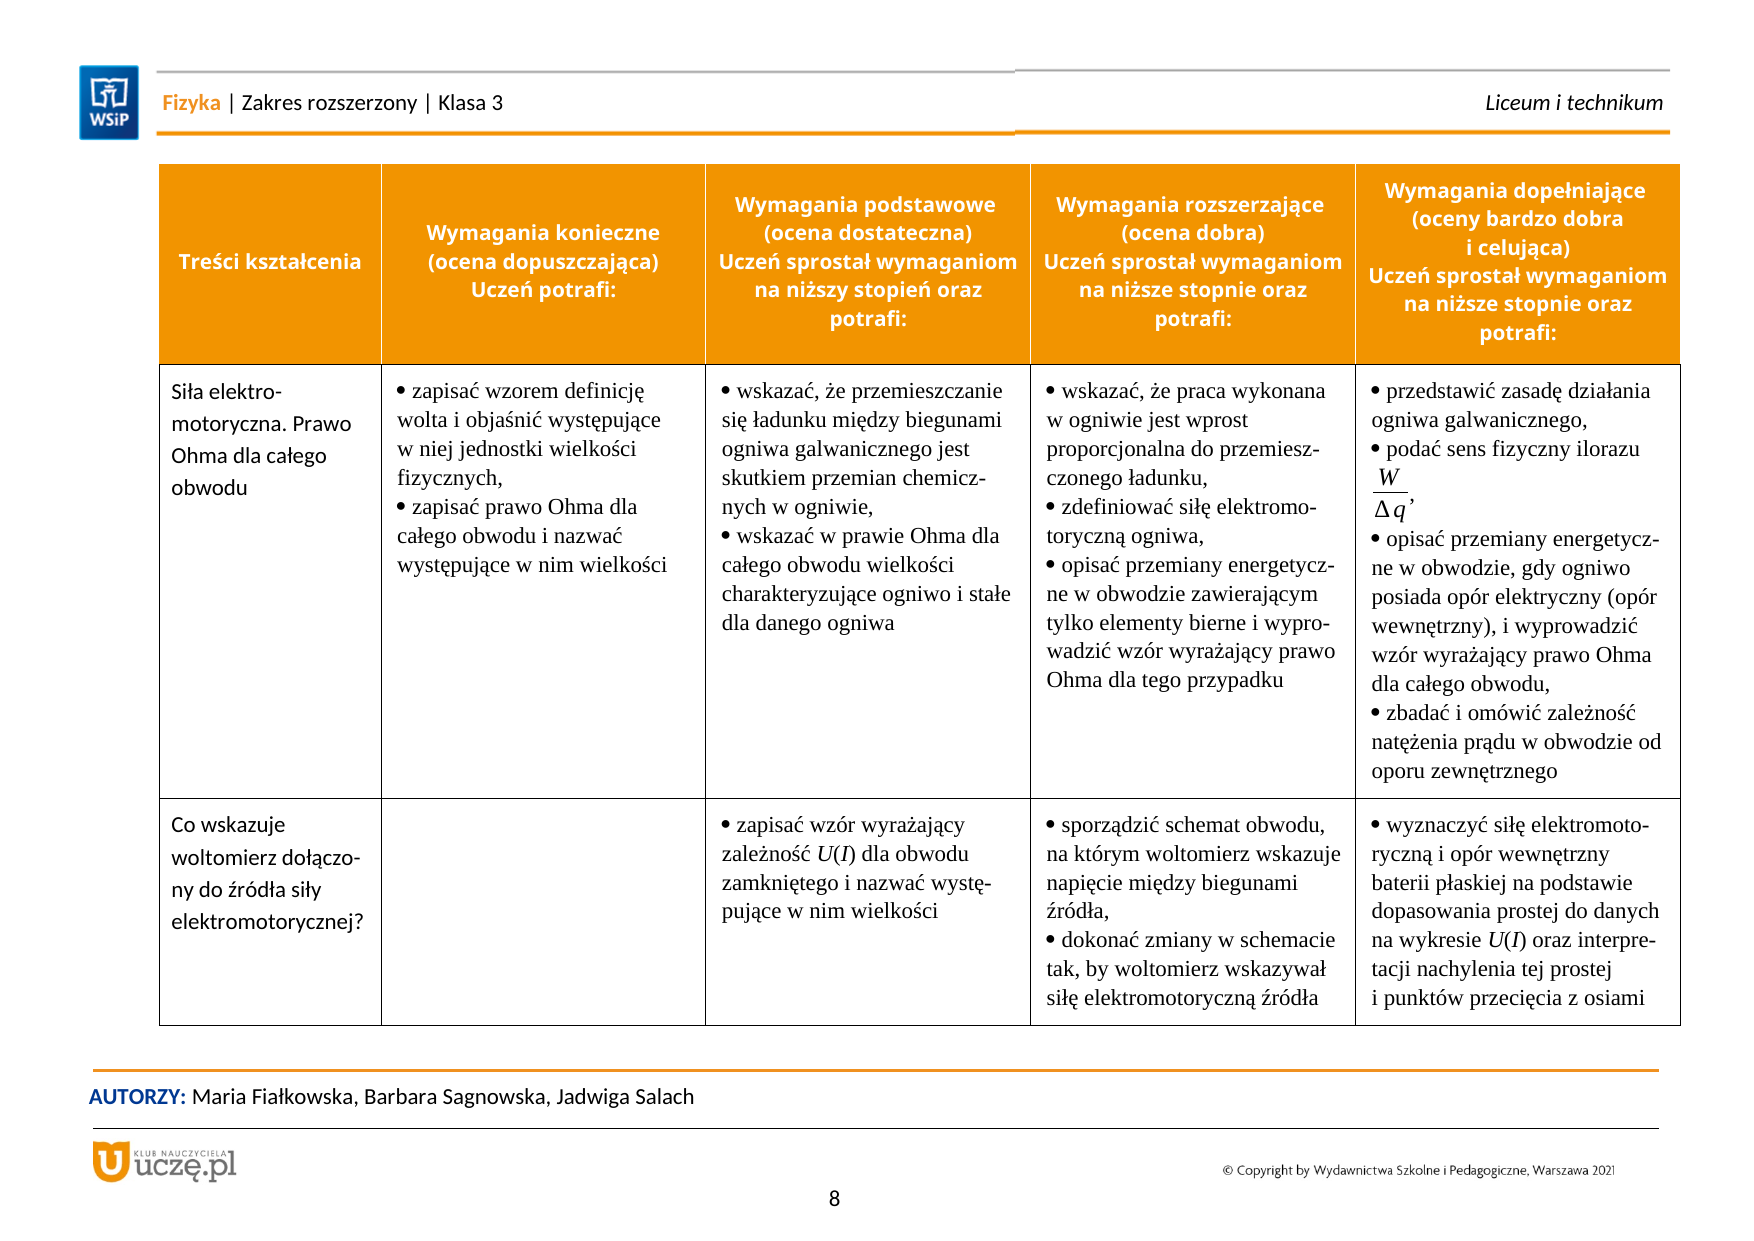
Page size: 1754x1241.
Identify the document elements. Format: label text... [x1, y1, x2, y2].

table_cell wyznaczyć siłę elektromoto-ryczną i opór wewnętrzny baterii płaskiej na podstawie dopasowania prostej do danych na wykresie U(I) oraz interpre-tacji nachylenia tej prostej i punktów przecięcia z osiami [1356, 799, 1680, 1025]
table_cell Co wskazuje woltomierz dołączo-ny do źródła siły elektromotorycznej? [160, 799, 381, 1025]
picture [93, 1138, 1614, 1185]
table_header Wymagania rozszerzające (ocena dobra) Uczeń sprostał wymaganiom na niższe stopnie oraz potrafi: [1031, 164, 1355, 364]
table_header Treści kształcenia [159, 164, 381, 364]
table_cell [382, 799, 705, 1025]
table_cell zapisać wzór wyrażający zależność U(I) dla obwodu zamkniętego i nazwać wystę-pujące w nim wielkości [706, 799, 1030, 1025]
table_cell zapisać wzorem definicję wolta i objaśnić występujące w niej jednostki wielkości fizycznych, zapisać prawo Ohma dla całego obwodu i nazwać występujące w nim wielkości [382, 365, 705, 798]
table_cell Siła elektro-motoryczna. Prawo Ohma dla całego obwodu [160, 365, 381, 798]
picture [0, 6, 1671, 164]
table_header Wymagania dopełniające (oceny bardzo dobra i celująca) Uczeń sprostał wymaganiom na niższe stopnie oraz potrafi: [1356, 164, 1680, 364]
table_cell sporządzić schemat obwodu, na którym woltomierz wskazuje napięcie między biegunami źródła, dokonać zmiany w schemacie tak, by woltomierz wskazywał siłę elektromotoryczną źródła [1031, 799, 1355, 1025]
table_header Wymagania konieczne (ocena dopuszczająca) Uczeń potrafi: [382, 164, 705, 364]
table_header Wymagania podstawowe (ocena dostateczna) Uczeń sprostał wymaganiom na niższy stopień oraz potrafi: [706, 164, 1030, 364]
table_cell wskazać, że praca wykonana w ogniwie jest wprost proporcjonalna do przemiesz-czonego ładunku, zdefiniować siłę elektromo-toryczną ogniwa, opisać przemiany energetycz-ne w obwodzie zawierającym tylko elementy bierne i wypro-wadzić wzór wyrażający prawo Ohma dla tego przypadku [1031, 365, 1355, 798]
table_cell wskazać, że przemieszczanie się ładunku między biegunami ogniwa galwanicznego jest skutkiem przemian chemicz-nych w ogniwie, wskazać w prawie Ohma dla całego obwodu wielkości charakteryzujące ogniwo i stałe dla danego ogniwa [706, 365, 1030, 798]
table_cell przedstawić zasadę działania ogniwa galwanicznego, podać sens fizyczny ilorazu , opisać przemiany energetycz-ne w obwodzie, gdy ogniwo posiada opór elektryczny (opór wewnętrzny), i wyprowadzić wzór wyrażający prawo Ohma dla całego obwodu, zbadać i omówić zależność natężenia prądu w obwodzie od oporu zewnętrznego [1356, 365, 1680, 798]
